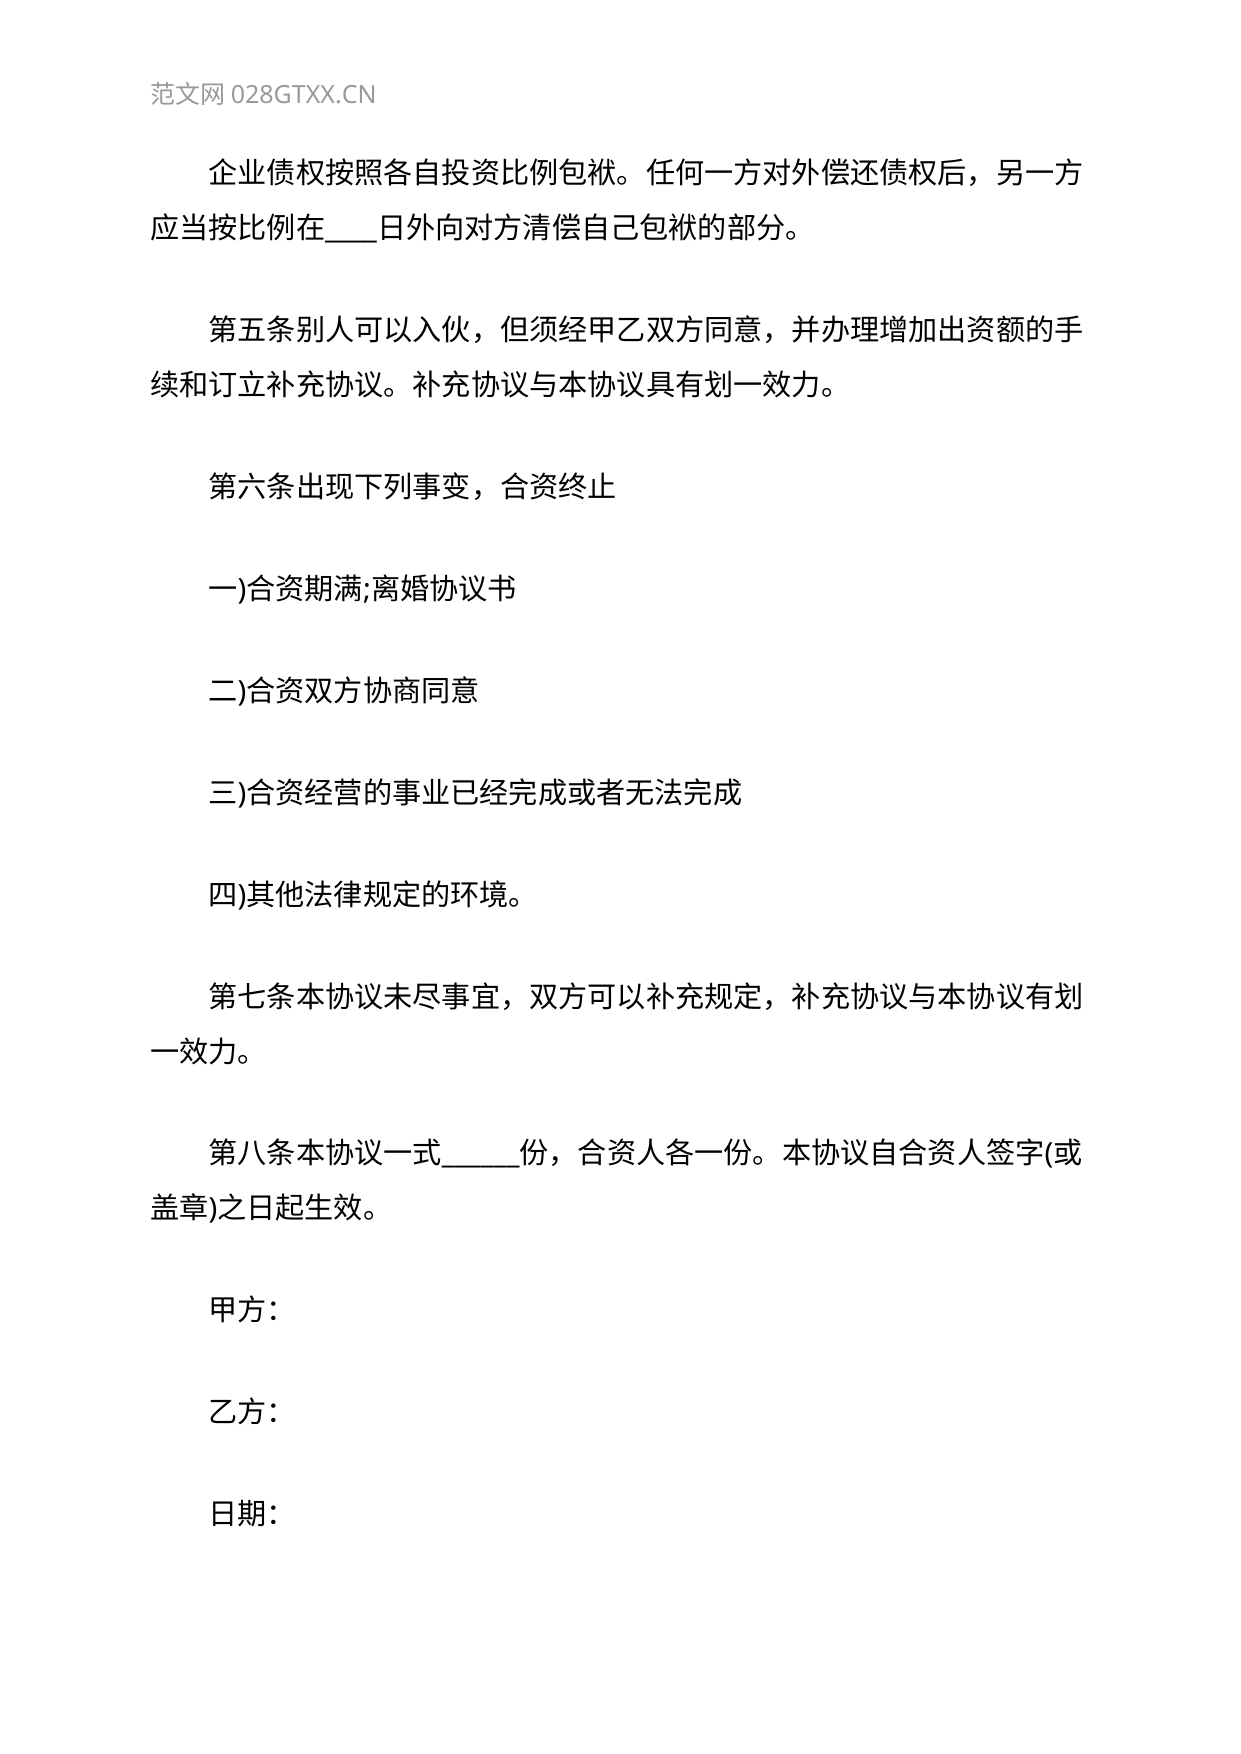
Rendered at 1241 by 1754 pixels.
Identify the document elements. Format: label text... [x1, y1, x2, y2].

text 二)合资双方协商同意 [150, 667, 1090, 710]
text 一)合资期满;离婚协议书 [150, 565, 1090, 608]
text 乙方： [150, 1389, 1090, 1431]
text 四)其他法律规定的环境。 [150, 871, 1090, 914]
text 企业债权按照各自投资比例包袱。任何一方对外偿还债权后，另一方应当按比例在____日外向对方清偿自己包袱的部分。 [150, 150, 1090, 247]
text 日期： [150, 1490, 1090, 1533]
text 第六条出现下列事变，合资终止 [150, 463, 1090, 506]
text 第七条本协议未尽事宜，双方可以补充规定，补充协议与本协议有划一效力。 [150, 973, 1090, 1070]
text 甲方： [150, 1287, 1090, 1329]
text 第五条别人可以入伙，但须经甲乙双方同意，并办理增加出资额的手续和订立补充协议。补充协议与本协议具有划一效力。 [150, 307, 1090, 404]
text 三)合资经营的事业已经完成或者无法完成 [150, 769, 1090, 812]
text 第八条本协议一式______份，合资人各一份。本协议自合资人签字(或盖章)之日起生效。 [150, 1130, 1090, 1227]
